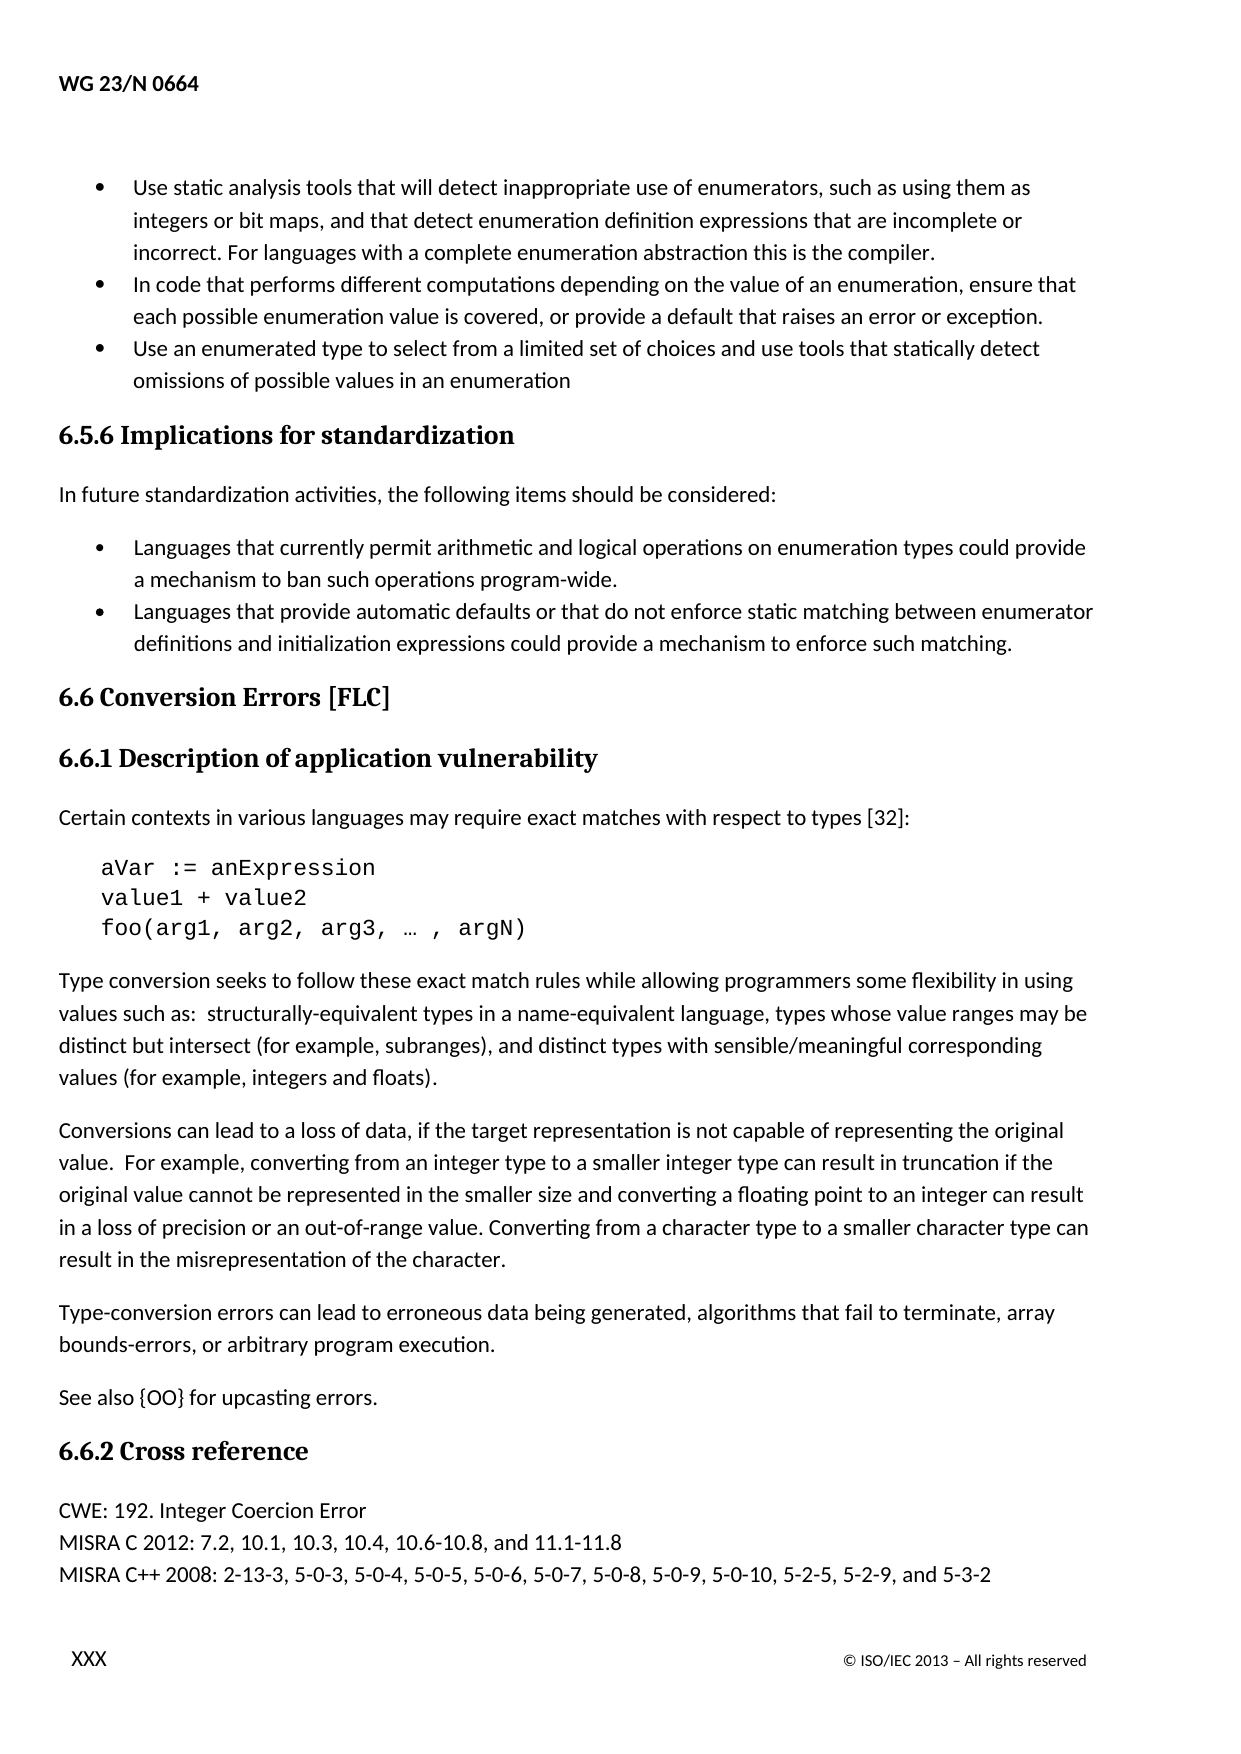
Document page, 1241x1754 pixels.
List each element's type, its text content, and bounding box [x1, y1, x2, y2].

text Type conversion seeks to follow these exact match rules while allowing programmers some flexibility in using values such as: structurally-equivalent types in a name-equivalent language, types whose value ranges may be distinct but intersect (for example, subranges), and distinct types with sensible/meaningful corresponding values (for example, integers and floats). [58, 966, 1099, 1091]
text Certain contexts in various languages may require exact matches with respect to types [32]: [58, 803, 1099, 831]
subtitle 6.5.6 Implications for standardization [58, 420, 1099, 451]
subtitle 6.6.1 Description of application vulnerability [58, 743, 1099, 774]
text CWE: 192. Integer Coercion Error [58, 1496, 1099, 1524]
subtitle 6.6.2 Cross reference [58, 1436, 1099, 1467]
text See also {OO} for upcasting errors. [58, 1383, 1099, 1411]
text Conversions can lead to a loss of data, if the target representation is not capable of representing the original value. For example, converting from an integer type to a smaller integer type can result in truncation if the original value cannot be represented in the smaller size and converting a floating point to an integer can result in a loss of precision or an out-of-range value. Converting from a character type to a smaller character type can result in the misrepresentation of the character. [58, 1116, 1099, 1273]
list In code that performs different computations depending on the value of an enumeration, ensure that each possible enumeration value is covered, or provide a default that raises an error or exception. [96, 270, 1099, 330]
text value1 + value2 [101, 886, 1099, 912]
subtitle 6.6 Conversion Errors [FLC] [58, 682, 1099, 713]
text In future standardization activities, the following items should be considered: [58, 480, 1099, 508]
text aVar := anExpression [101, 856, 1099, 882]
list Languages that currently permit arithmetic and logical operations on enumeration types could provide a mechanism to ban such operations program-wide. [96, 533, 1099, 593]
text MISRA C 2012: 7.2, 10.1, 10.3, 10.4, 10.6-10.8, and 11.1-11.8 [58, 1528, 1099, 1556]
list Languages that provide automatic defaults or that do not enforce static matching between enumerator definitions and initialization expressions could provide a mechanism to enforce such matching. [96, 597, 1099, 657]
text MISRA C++ 2008: 2-13-3, 5-0-3, 5-0-4, 5-0-5, 5-0-6, 5-0-7, 5-0-8, 5-0-9, 5-0-10, 5-2-5, 5-2-9, and 5-3-2 [58, 1561, 1099, 1588]
text foo(arg1, arg2, arg3, … , argN) [101, 916, 1099, 942]
list Use an enumerated type to select from a limited set of choices and use tools that statically detect omissions of possible values in an enumeration [96, 334, 1099, 395]
list Use static analysis tools that will detect inappropriate use of enumerators, such as using them as integers or bit maps, and that detect enumeration definition expressions that are incomplete or incorrect. For languages with a complete enumeration abstraction this is the compiler. [96, 173, 1099, 266]
text Type-conversion errors can lead to erroneous data being generated, algorithms that fail to terminate, array bounds-errors, or arbitrary program execution. [58, 1298, 1099, 1358]
